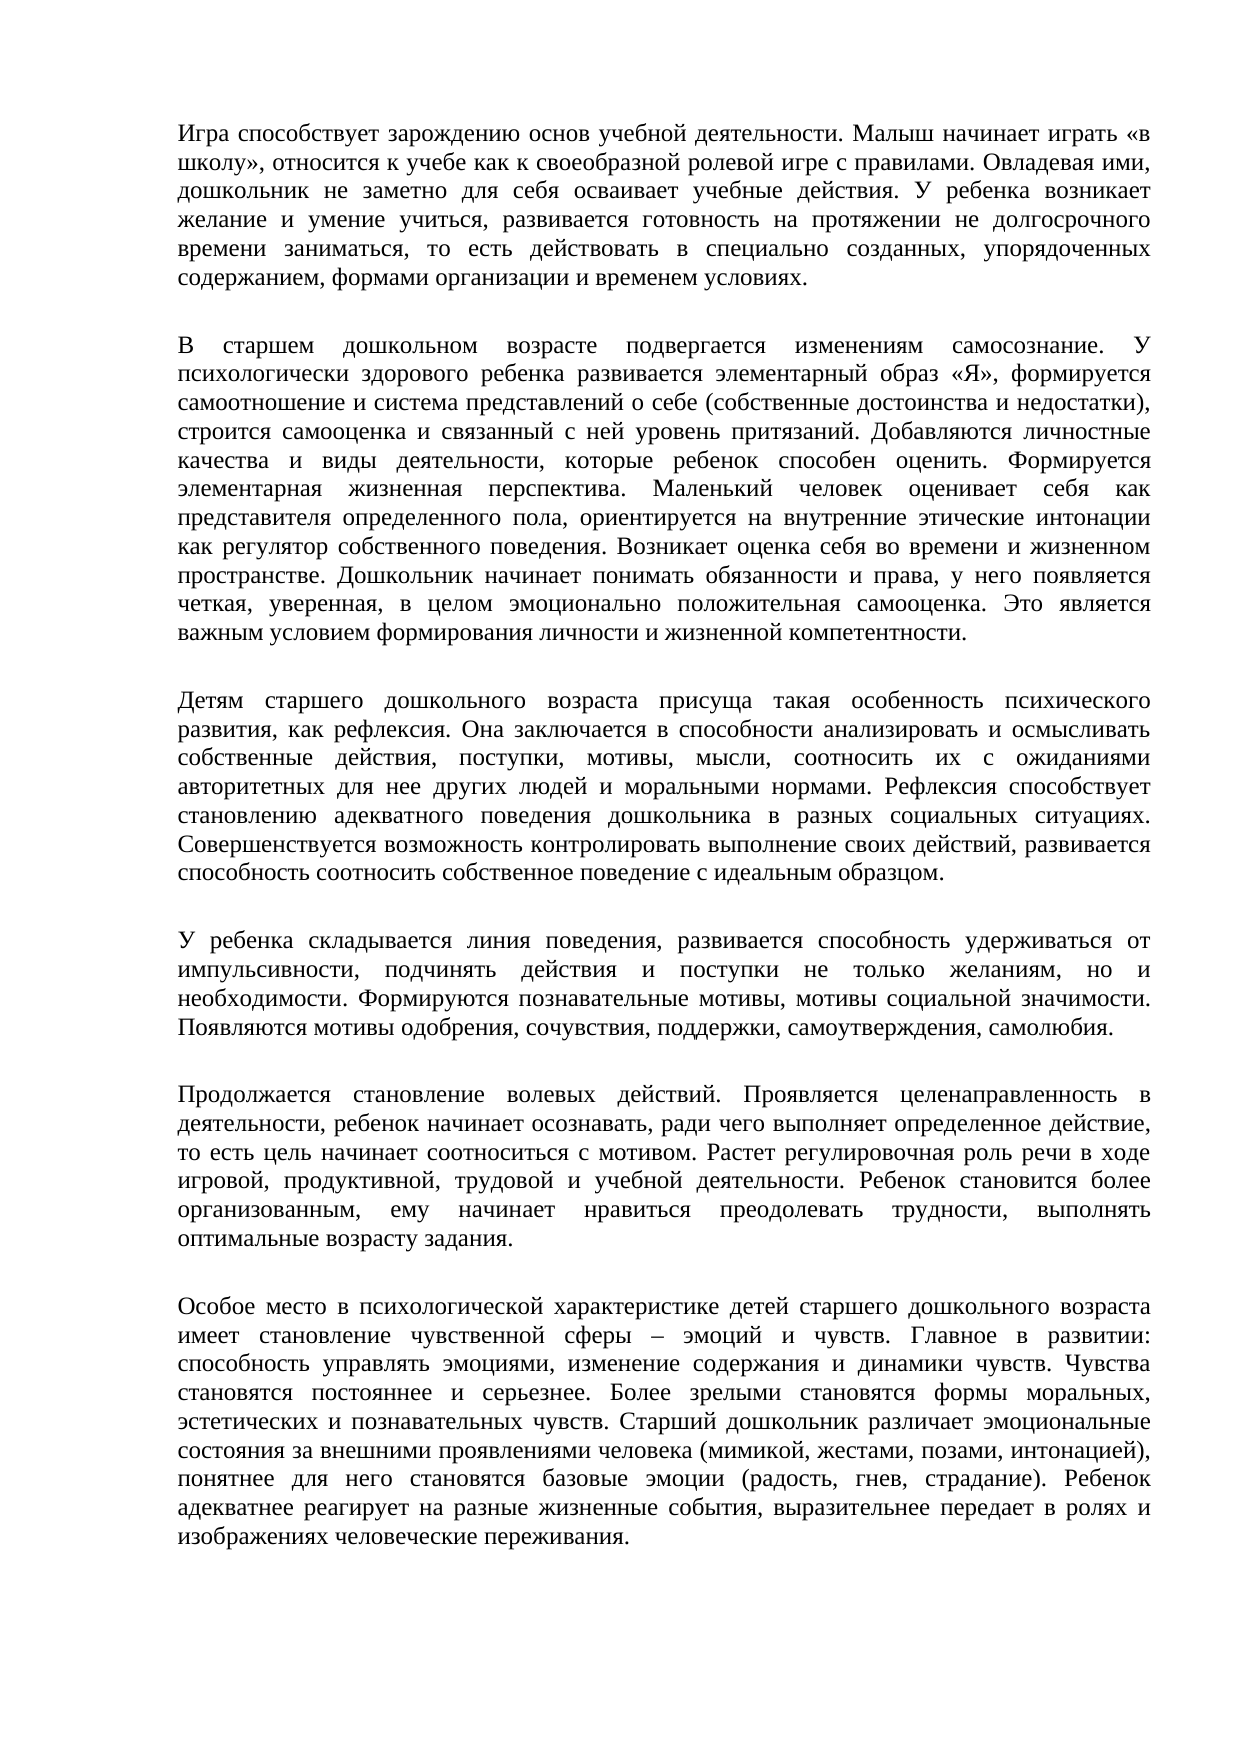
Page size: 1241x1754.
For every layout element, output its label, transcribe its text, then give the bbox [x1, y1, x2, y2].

text Детям старшего дошкольного возраста присуща такая особенность психического развития, как рефлексия. Она заключается в способности анализировать и осмысливать собственные действия, поступки, мотивы, мысли, соотносить их с ожиданиями авторитетных для нее других людей и моральными нормами. Рефлексия способствует становлению адекватного поведения дошкольника в разных социальных ситуациях. Совершенствуется возможность контролировать выполнение своих действий, развивается способность соотносить собственное поведение с идеальным образцом. [177, 685, 1152, 886]
text Продолжается становление волевых действий. Проявляется целенаправленность в деятельности, ребенок начинает осознавать, ради чего выполняет определенное действие, то есть цель начинает соотноситься с мотивом. Растет регулировочная роль речи в ходе игровой, продуктивной, трудовой и учебной деятельности. Ребенок становится более организованным, ему начинает нравиться преодолевать трудности, выполнять оптимальные возрасту задания. [177, 1079, 1152, 1252]
text Особое место в психологической характеристике детей старшего дошкольного возраста имеет становление чувственной сферы – эмоций и чувств. Главное в развитии: способность управлять эмоциями, изменение содержания и динамики чувств. Чувства становятся постояннее и серьезнее. Более зрелыми становятся формы моральных, эстетических и познавательных чувств. Старший дошкольник различает эмоциональные состояния за внешними проявлениями человека (мимикой, жестами, позами, интонацией), понятнее для него становятся базовые эмоции (радость, гнев, страдание). Ребенок адекватнее реагирует на разные жизненные события, выразительнее передает в ролях и изображениях человеческие переживания. [177, 1291, 1152, 1550]
text У ребенка складывается линия поведения, развивается способность удерживаться от импульсивности, подчинять действия и поступки не только желаниям, но и необходимости. Формируются познавательные мотивы, мотивы социальной значимости. Появляются мотивы одобрения, сочувствия, поддержки, самоутверждения, самолюбия. [177, 925, 1152, 1040]
text Игра способствует зарождению основ учебной деятельности. Малыш начинает играть «в школу», относится к учебе как к своеобразной ролевой игре с правилами. Овладевая ими, дошкольник не заметно для себя осваивает учебные действия. У ребенка возникает желание и умение учиться, развивается готовность на протяжении не долгосрочного времени заниматься, то есть действовать в специально созданных, упорядоченных содержанием, формами организации и временем условиях. [177, 118, 1152, 291]
text В старшем дошкольном возрасте подвергается изменениям самосознание. У психологически здорового ребенка развивается элементарный образ «Я», формируется самоотношение и система представлений о себе (собственные достоинства и недостатки), строится самооценка и связанный с ней уровень притязаний. Добавляются личностные качества и виды деятельности, которые ребенок способен оценить. Формируется элементарная жизненная перспектива. Маленький человек оценивает себя как представителя определенного пола, ориентируется на внутренние этические интонации как регулятор собственного поведения. Возникает оценка себя во времени и жизненном пространстве. Дошкольник начинает понимать обязанности и права, у него появляется четкая, уверенная, в целом эмоционально положительная самооценка. Это является важным условием формирования личности и жизненной компетентности. [177, 330, 1152, 646]
